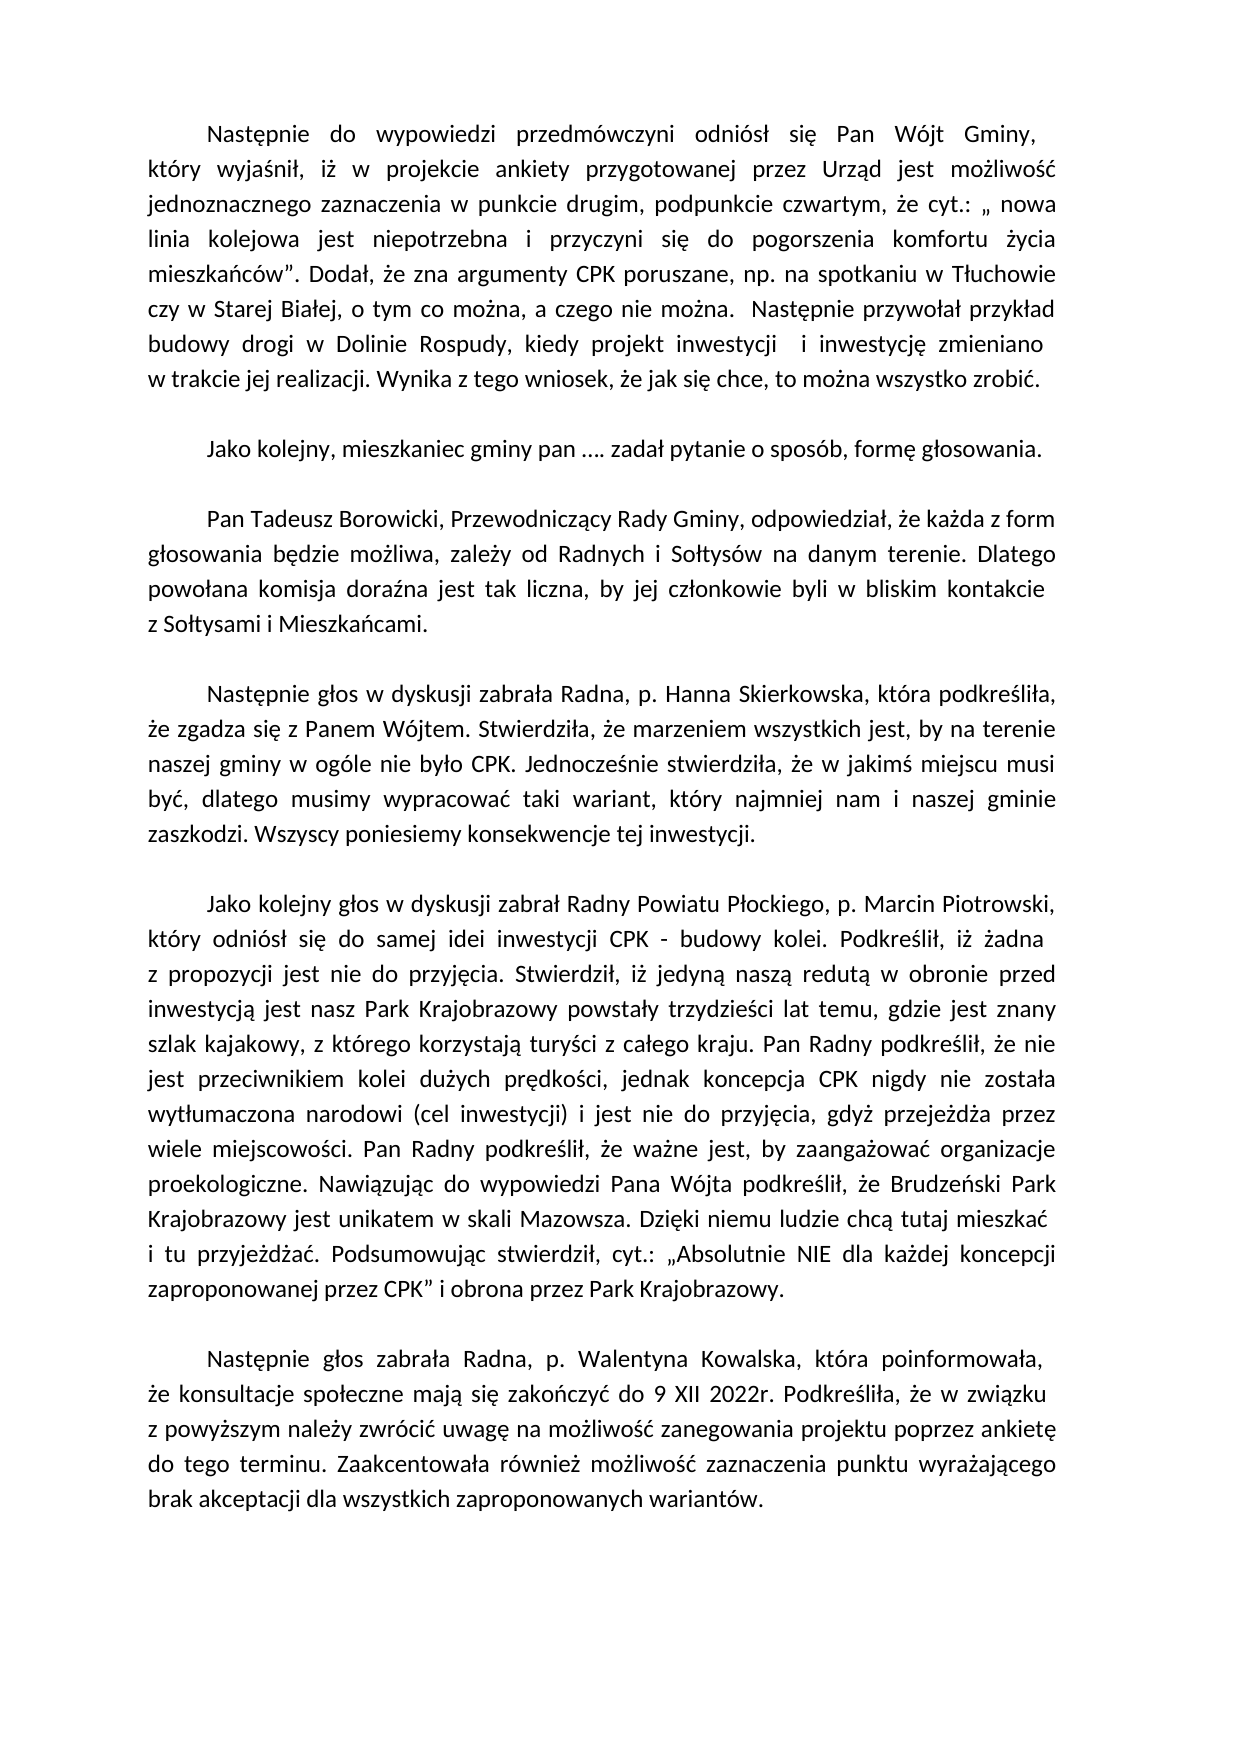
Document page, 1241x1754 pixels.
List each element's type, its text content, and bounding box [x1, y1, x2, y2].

text Jako kolejny głos w dyskusji zabrał Radny Powiatu Płockiego, p. Marcin Piotrowski, który odniósł się do samej idei inwestycji CPK - budowy kolei. Podkreślił, iż żadna z propozycji jest nie do przyjęcia. Stwierdził, iż jedyną naszą redutą w obronie przed inwestycją jest nasz Park Krajobrazowy powstały trzydzieści lat temu, gdzie jest znany szlak kajakowy, z którego korzystają turyści z całego kraju. Pan Radny podkreślił, że nie jest przeciwnikiem kolei dużych prędkości, jednak koncepcja CPK nigdy nie została wytłumaczona narodowi (cel inwestycji) i jest nie do przyjęcia, gdyż przejeżdża przez wiele miejscowości. Pan Radny podkreślił, że ważne jest, by zaangażować organizacje proekologiczne. Nawiązując do wypowiedzi Pana Wójta podkreślił, że Brudzeński Park Krajobrazowy jest unikatem w skali Mazowsza. Dzięki niemu ludzie chcą tutaj mieszkać i tu przyjeżdżać. Podsumowując stwierdził, cyt.: „Absolutnie NIE dla każdej koncepcji zaproponowanej przez CPK” i obrona przez Park Krajobrazowy. [148, 888, 1057, 1304]
text Pan Tadeusz Borowicki, Przewodniczący Rady Gminy, odpowiedział, że każda z form głosowania będzie możliwa, zależy od Radnych i Sołtysów na danym terenie. Dlatego powołana komisja doraźna jest tak liczna, by jej członkowie byli w bliskim kontakcie z Sołtysami i Mieszkańcami. [148, 503, 1057, 639]
text Następnie głos w dyskusji zabrała Radna, p. Hanna Skierkowska, która podkreśliła, że zgadza się z Panem Wójtem. Stwierdziła, że marzeniem wszystkich jest, by na terenie naszej gminy w ogóle nie było CPK. Jednocześnie stwierdziła, że w jakimś miejscu musi być, dlatego musimy wypracować taki wariant, który najmniej nam i naszej gminie zaszkodzi. Wszyscy poniesiemy konsekwencje tej inwestycji. [148, 678, 1057, 849]
text Następnie do wypowiedzi przedmówczyni odniósł się Pan Wójt Gminy, który wyjaśnił, iż w projekcie ankiety przygotowanej przez Urząd jest możliwość jednoznacznego zaznaczenia w punkcie drugim, podpunkcie czwartym, że cyt.: „ nowa linia kolejowa jest niepotrzebna i przyczyni się do pogorszenia komfortu życia mieszkańców”. Dodał, że zna argumenty CPK poruszane, np. na spotkaniu w Tłuchowie czy w Starej Białej, o tym co można, a czego nie można. Następnie przywołał przykład budowy drogi w Dolinie Rospudy, kiedy projekt inwestycji i inwestycję zmieniano w trakcie jej realizacji. Wynika z tego wniosek, że jak się chce, to można wszystko zrobić. [148, 118, 1057, 394]
text Jako kolejny, mieszkaniec gminy pan …. zadał pytanie o sposób, formę głosowania. [148, 433, 1057, 464]
text Następnie głos zabrała Radna, p. Walentyna Kowalska, która poinformowała, że konsultacje społeczne mają się zakończyć do 9 XII 2022r. Podkreśliła, że w związku z powyższym należy zwrócić uwagę na możliwość zanegowania projektu poprzez ankietę do tego terminu. Zaakcentowała również możliwość zaznaczenia punktu wyrażającego brak akceptacji dla wszystkich zaproponowanych wariantów. [148, 1343, 1057, 1514]
